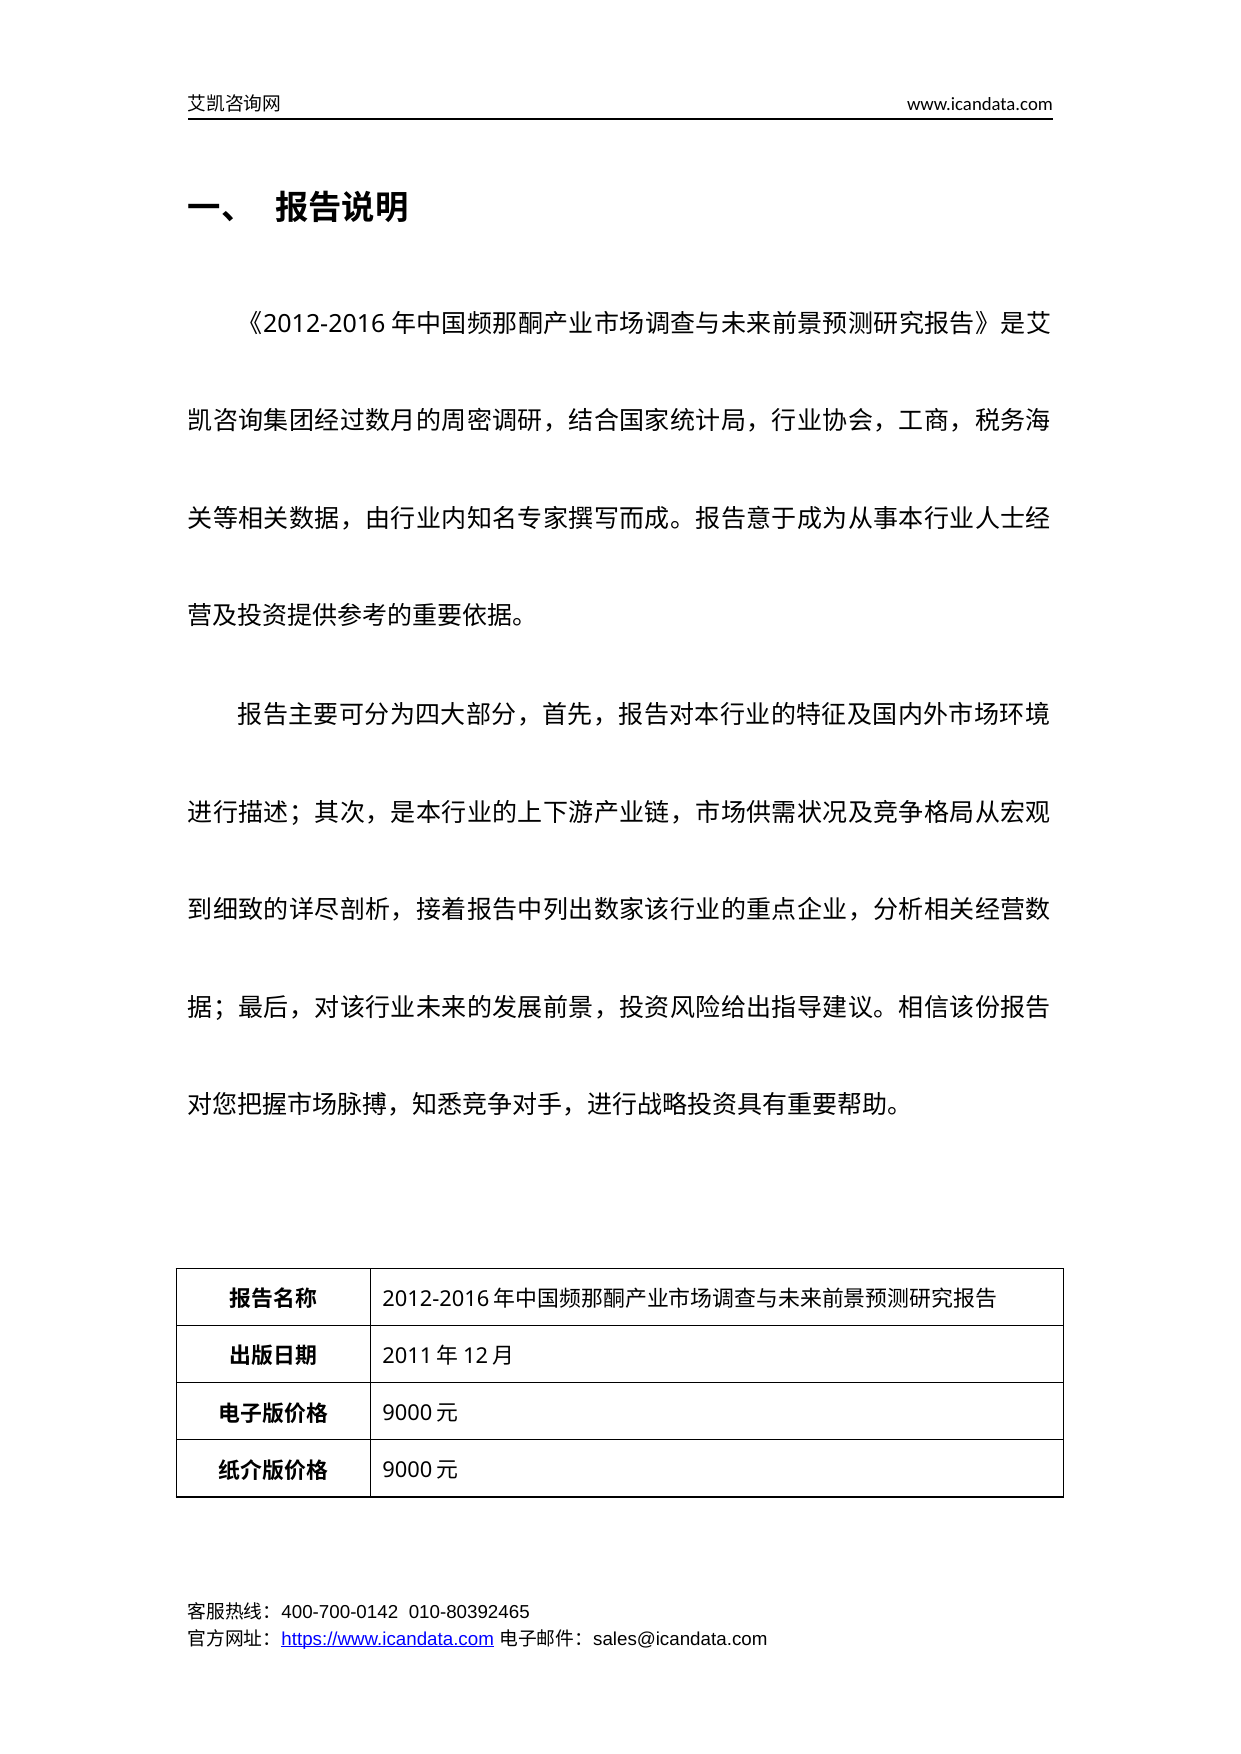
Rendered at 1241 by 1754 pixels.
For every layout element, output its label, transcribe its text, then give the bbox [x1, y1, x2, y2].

table_cell 2011年12月 [371, 1326, 1063, 1382]
subtitle 报告说明 [187, 172, 1053, 237]
table_header 2012-2016年中国频那酮产业市场调查与未来前景预测研究报告 [371, 1269, 1063, 1325]
table_cell 9000元 [371, 1440, 1063, 1496]
table_cell 9000元 [371, 1383, 1063, 1439]
table_header 报告名称 [177, 1269, 370, 1325]
table_cell 纸介版价格 [177, 1440, 370, 1496]
table_cell 出版日期 [177, 1326, 370, 1382]
text 报告主要可分为四大部分，首先，报告对本行业的特征及国内外市场环境进行描述；其次，是本行业的上下游产业链，市场供需状况及竞争格局从宏观到细致的详尽剖析，接着报告中列出数家该行业的重点企业，分析相关经营数据；最后，对该行业未来的发展前景，投资风险给出指导建议。相信该份报告对您把握市场脉搏，知悉竞争对手，进行战略投资具有重要帮助。 [187, 681, 1053, 1136]
text 《2012-2016年中国频那酮产业市场调查与未来前景预测研究报告》是艾凯咨询集团经过数月的周密调研，结合国家统计局，行业协会，工商，税务海关等相关数据，由行业内知名专家撰写而成。报告意于成为从事本行业人士经营及投资提供参考的重要依据。 [187, 289, 1053, 646]
table_cell 电子版价格 [177, 1383, 370, 1439]
